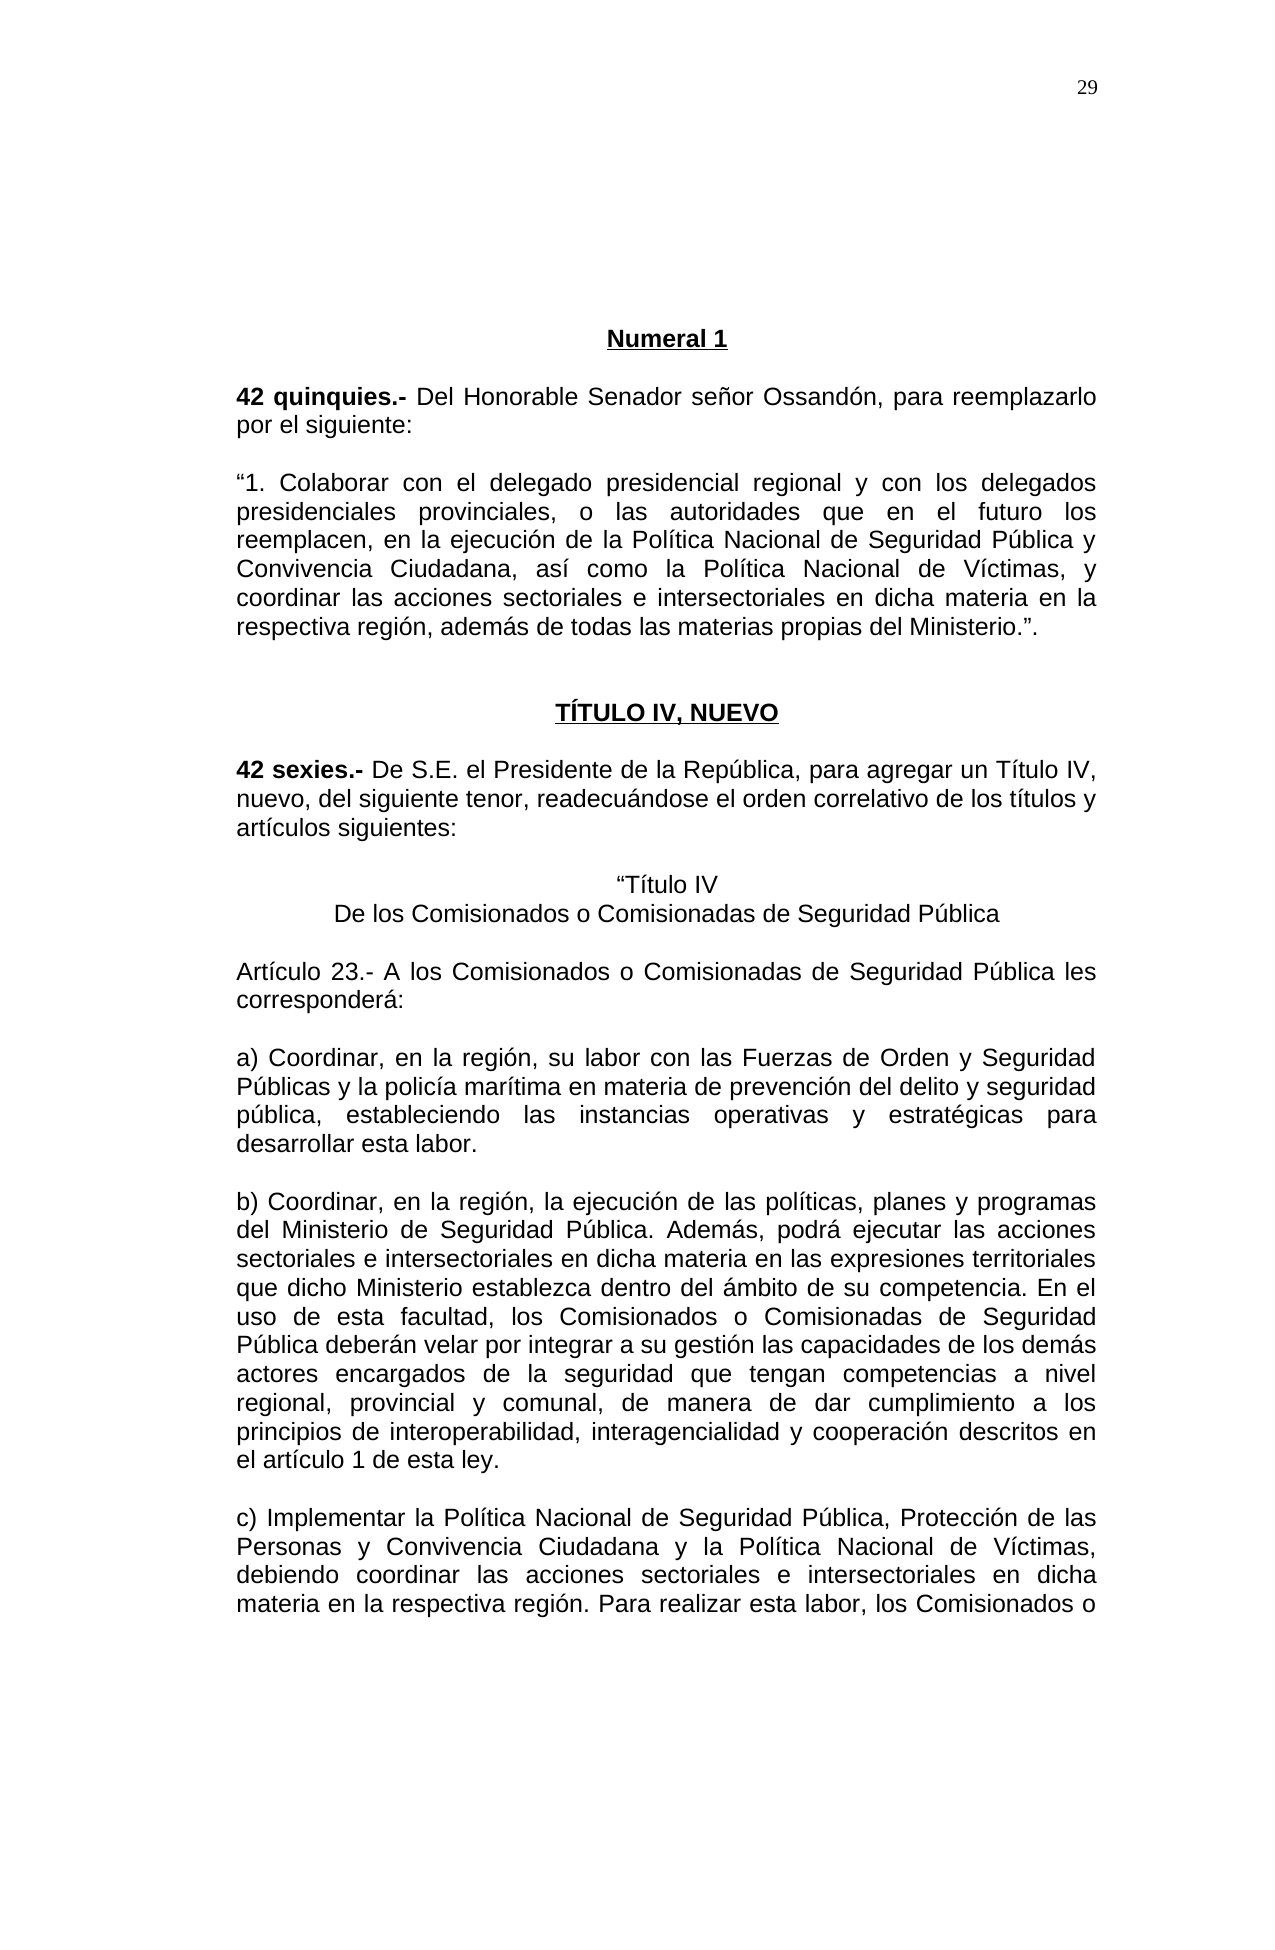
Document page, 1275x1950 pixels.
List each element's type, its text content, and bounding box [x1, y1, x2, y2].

text De los Comisionados o Comisionadas de Seguridad Pública [236, 899, 1098, 928]
text “Título IV [236, 870, 1098, 899]
text “1. Colaborar con el delegado presidencial regional y con los delegados presidenciales provinciales, o las autoridades que en el futuro los reemplacen, en la ejecución de la Política Nacional de Seguridad Pública y Convivencia Ciudadana, así como la Política Nacional de Víctimas, y coordinar las acciones sectoriales e intersectoriales en dicha materia en la respectiva región, además de todas las materias propias del Ministerio.”. [236, 468, 1098, 640]
text Artículo 23.- A los Comisionados o Comisionadas de Seguridad Pública les corresponderá: [236, 957, 1098, 1014]
text TÍTULO IV, NUEVO [236, 698, 1098, 727]
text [236, 1503, 1098, 1618]
text a) Coordinar, en la región, su labor con las Fuerzas de Orden y Seguridad Públicas y la policía marítima en materia de prevención del delito y seguridad pública, estableciendo las instancias operativas y estratégicas para desarrollar esta labor. [236, 1043, 1098, 1158]
text Numeral 1 [236, 324, 1098, 353]
text 42 quinquies.- Del Honorable Senador señor Ossandón, para reemplazarlo por el siguiente: [236, 382, 1098, 439]
text b) Coordinar, en la región, la ejecución de las políticas, planes y programas del Ministerio de Seguridad Pública. Además, podrá ejecutar las acciones sectoriales e intersectoriales en dicha materia en las expresiones territoriales que dicho Ministerio establezca dentro del ámbito de su competencia. En el uso de esta facultad, los Comisionados o Comisionadas de Seguridad Pública deberán velar por integrar a su gestión las capacidades de los demás actores encargados de la seguridad que tengan competencias a nivel regional, provincial y comunal, de manera de dar cumplimiento a los principios de interoperabilidad, interagencialidad y cooperación descritos en el artículo 1 de esta ley. [236, 1187, 1098, 1474]
text 42 sexies.- De S.E. el Presidente de la República, para agregar un Título IV, nuevo, del siguiente tenor, readecuándose el orden correlativo de los títulos y artículos siguientes: [236, 755, 1098, 842]
